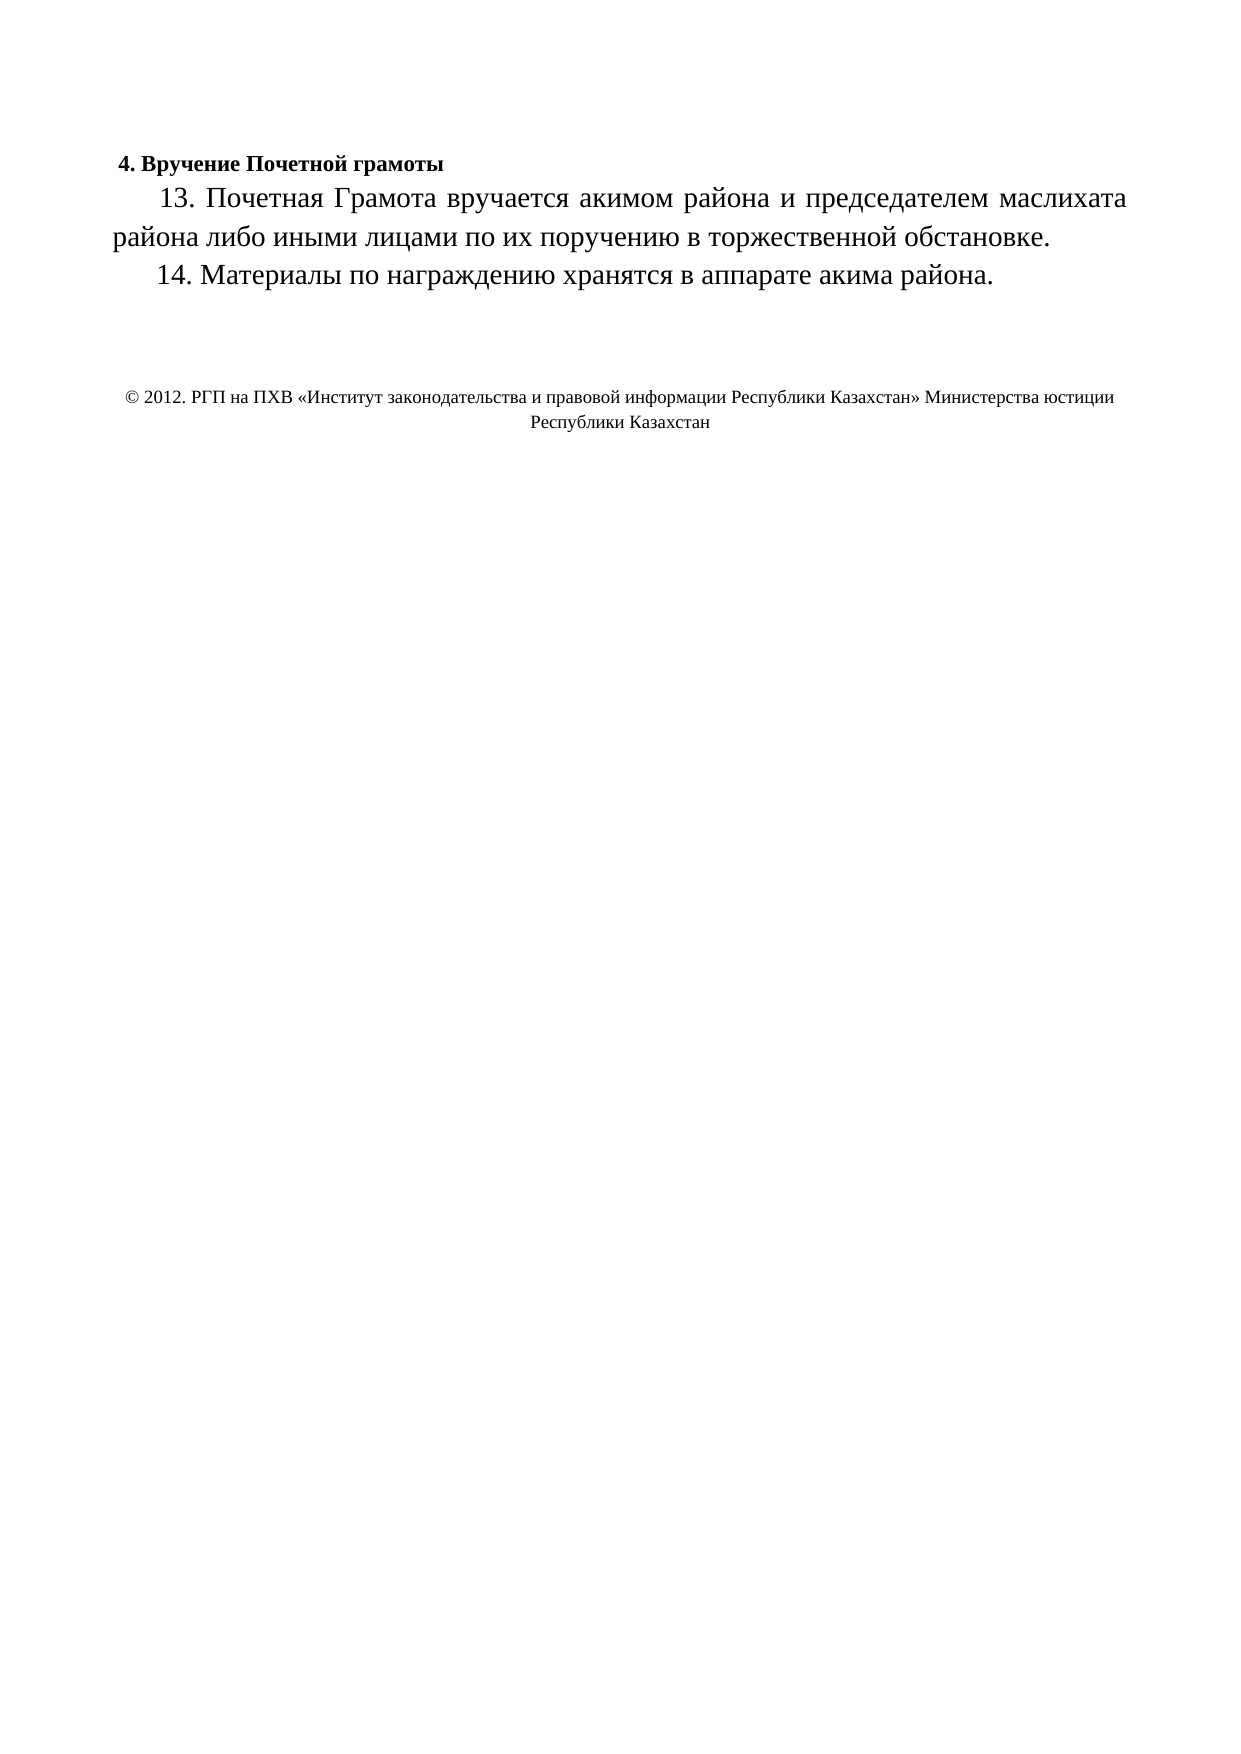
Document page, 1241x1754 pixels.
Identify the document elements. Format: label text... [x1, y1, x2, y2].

text 4. Вручение Почетной грамоты [112, 150, 1128, 176]
text 13. Почетная Грамота вручается акимом района и председателем маслихата района либо иными лицами по их поручению в торжественной обстановке. [112, 180, 1128, 252]
text 14. Материалы по награждению хранятся в аппарате акима района. [112, 257, 1128, 291]
text © 2012. РГП на ПХВ «Институт законодательства и правовой информации Республики Казахстан» Министерства юстиции Республики Казахстан [112, 386, 1128, 433]
